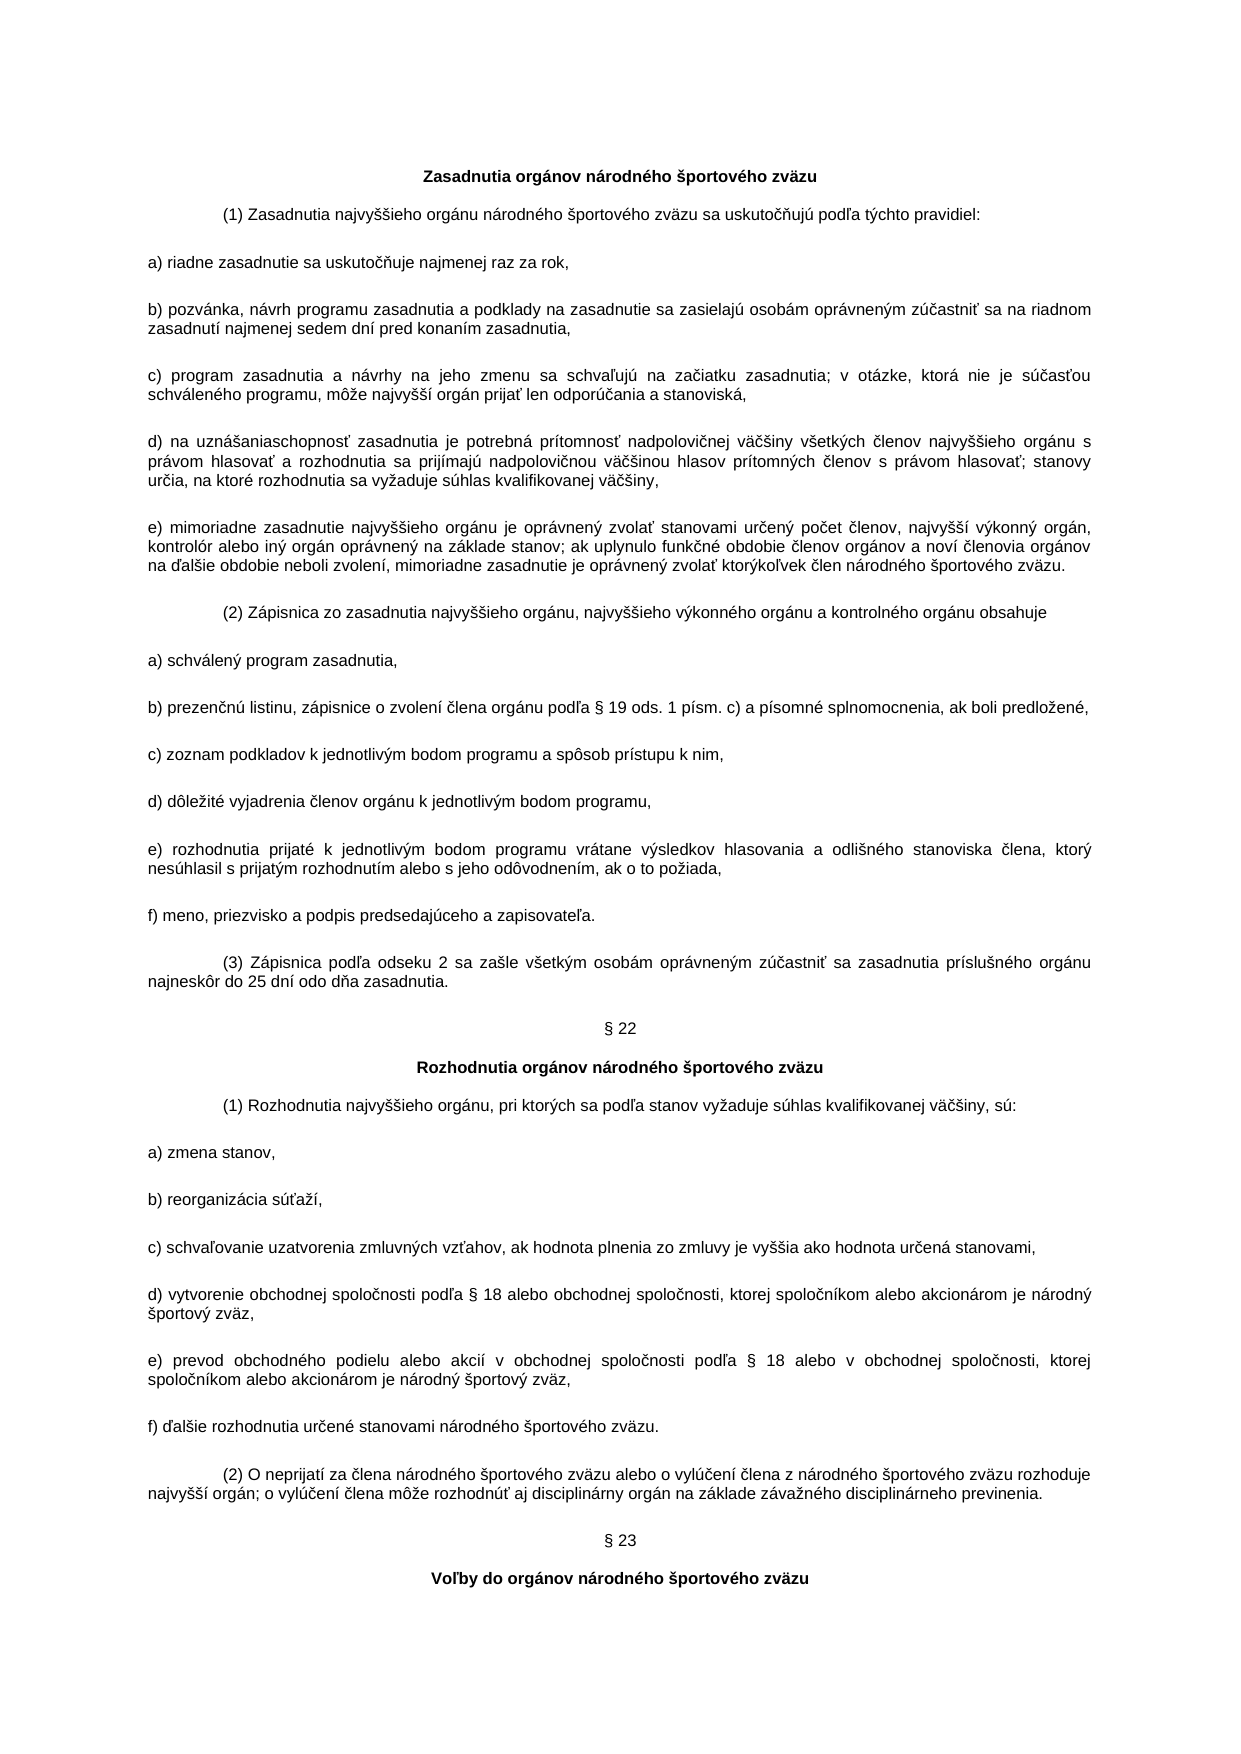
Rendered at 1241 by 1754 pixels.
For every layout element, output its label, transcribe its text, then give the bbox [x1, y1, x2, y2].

text b) pozvánka, návrh programu zasadnutia a podklady na zasadnutie sa zasielajú osobám oprávneným zúčastniť sa na riadnom zasadnutí najmenej sedem dní pred konaním zasadnutia, [148, 299, 1092, 338]
text a) schválený program zasadnutia, [148, 651, 1092, 670]
text f) ďalšie rozhodnutia určené stanovami národného športového zväzu. [148, 1417, 1092, 1436]
text Rozhodnutia orgánov národného športového zväzu [148, 1057, 1092, 1077]
text e) rozhodnutia prijaté k jednotlivým bodom programu vrátane výsledkov hlasovania a odlišného stanoviska člena, ktorý nesúhlasil s prijatým rozhodnutím alebo s jeho odôvodnením, ak o to požiada, [148, 839, 1092, 878]
text f) meno, priezvisko a podpis predsedajúceho a zapisovateľa. [148, 906, 1092, 925]
text c) zoznam podkladov k jednotlivým bodom programu a spôsob prístupu k nim, [148, 745, 1092, 764]
text d) na uznášaniaschopnosť zasadnutia je potrebná prítomnosť nadpolovičnej väčšiny všetkých členov najvyššieho orgánu s právom hlasovať a rozhodnutia sa prijímajú nadpolovičnou väčšinou hlasov prítomných členov s právom hlasovať; stanovy určia, na ktoré rozhodnutia sa vyžaduje súhlas kvalifikovanej väčšiny, [148, 432, 1092, 490]
text Voľby do orgánov národného športového zväzu [148, 1569, 1092, 1588]
text b) reorganizácia súťaží, [148, 1190, 1092, 1209]
text e) mimoriadne zasadnutie najvyššieho orgánu je oprávnený zvolať stanovami určený počet členov, najvyšší výkonný orgán, kontrolór alebo iný orgán oprávnený na základe stanov; ak uplynulo funkčné obdobie členov orgánov a noví členovia orgánov na ďalšie obdobie neboli zvolení, mimoriadne zasadnutie je oprávnený zvolať ktorýkoľvek člen národného športového zväzu. [148, 518, 1092, 575]
text d) dôležité vyjadrenia členov orgánu k jednotlivým bodom programu, [148, 792, 1092, 811]
text Zasadnutia orgánov národného športového zväzu [148, 167, 1092, 186]
text b) prezenčnú listinu, zápisnice o zvolení člena orgánu podľa § 19 ods. 1 písm. c) a písomné splnomocnenia, ak boli predložené, [148, 698, 1092, 717]
text a) riadne zasadnutie sa uskutočňuje najmenej raz za rok, [148, 252, 1092, 272]
text c) schvaľovanie uzatvorenia zmluvných vzťahov, ak hodnota plnenia zo zmluvy je vyššia ako hodnota určená stanovami, [148, 1237, 1092, 1257]
text (2) O neprijatí za člena národného športového zväzu alebo o vylúčení člena z národného športového zväzu rozhoduje najvyšší orgán; o vylúčení člena môže rozhodnúť aj disciplinárny orgán na základe závažného disciplinárneho previnenia. [148, 1464, 1092, 1503]
text e) prevod obchodného podielu alebo akcií v obchodnej spoločnosti podľa § 18 alebo v obchodnej spoločnosti, ktorej spoločníkom alebo akcionárom je národný športový zväz, [148, 1351, 1092, 1389]
text (3) Zápisnica podľa odseku 2 sa zašle všetkým osobám oprávneným zúčastniť sa zasadnutia príslušného orgánu najneskôr do 25 dní odo dňa zasadnutia. [148, 953, 1092, 991]
text (1) Zasadnutia najvyššieho orgánu národného športového zväzu sa uskutočňujú podľa týchto pravidiel: [148, 205, 1092, 224]
text d) vytvorenie obchodnej spoločnosti podľa § 18 alebo obchodnej spoločnosti, ktorej spoločníkom alebo akcionárom je národný športový zväz, [148, 1284, 1092, 1323]
text c) program zasadnutia a návrhy na jeho zmenu sa schvaľujú na začiatku zasadnutia; v otázke, ktorá nie je súčasťou schváleného programu, môže najvyšší orgán prijať len odporúčania a stanoviská, [148, 366, 1092, 404]
text (2) Zápisnica zo zasadnutia najvyššieho orgánu, najvyššieho výkonného orgánu a kontrolného orgánu obsahuje [148, 603, 1092, 622]
text § 22 [148, 1019, 1092, 1038]
text (1) Rozhodnutia najvyššieho orgánu, pri ktorých sa podľa stanov vyžaduje súhlas kvalifikovanej väčšiny, sú: [148, 1096, 1092, 1115]
text § 23 [148, 1531, 1092, 1550]
text a) zmena stanov, [148, 1143, 1092, 1162]
